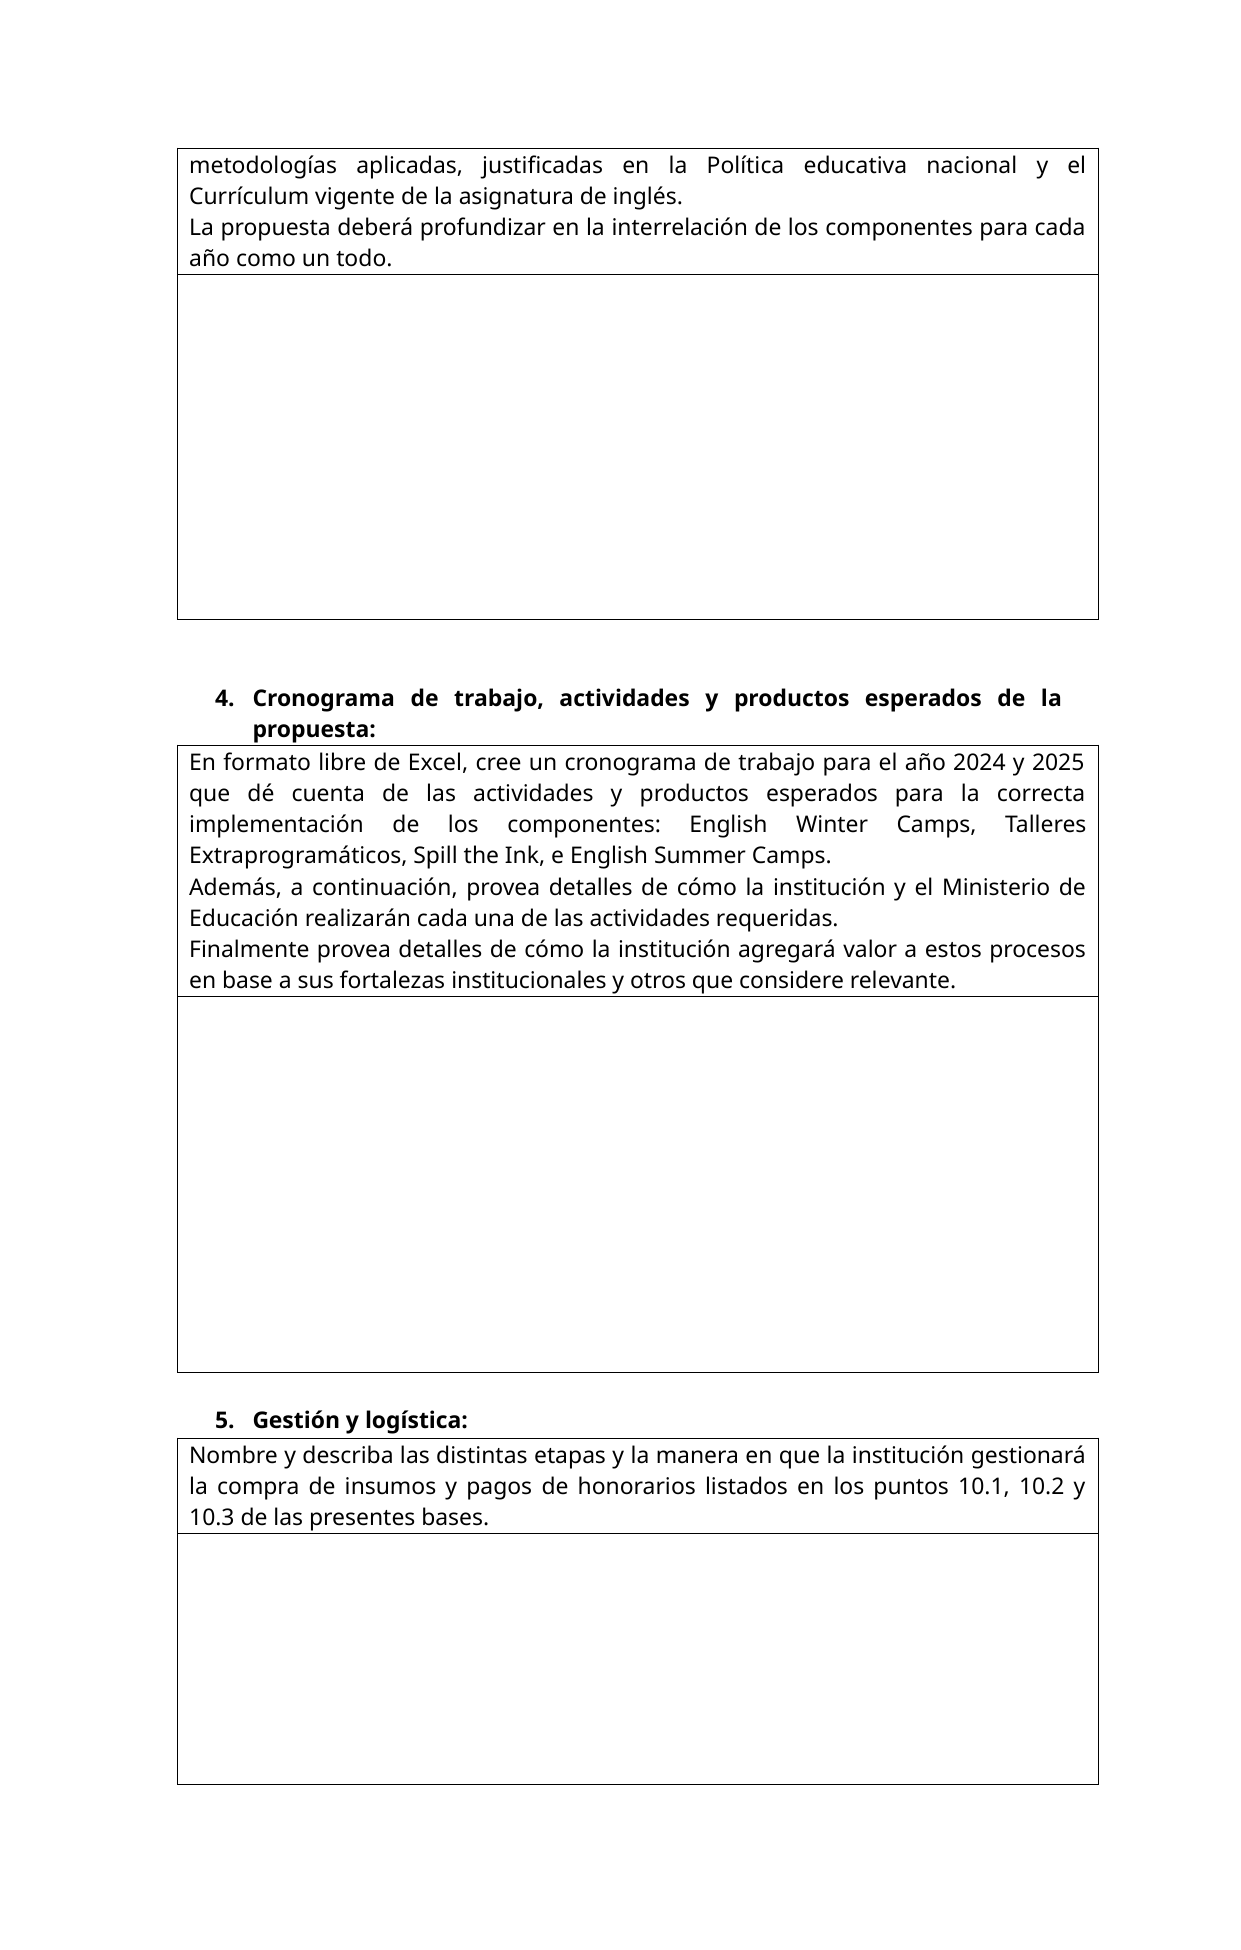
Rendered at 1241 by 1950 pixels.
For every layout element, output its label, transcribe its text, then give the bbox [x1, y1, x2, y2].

table_cell [178, 275, 1098, 618]
table_cell [178, 997, 1098, 1372]
list Gestión y logística: [215, 1404, 1063, 1435]
table_header Nombre y describa las distintas etapas y la manera en que la institución gestionará la compra de insumos y pagos de honorarios listados en los puntos 10.1, 10.2 y 10.3 de las presentes bases. [178, 1439, 1098, 1532]
list Cronograma de trabajo, actividades y productos esperados de la propuesta: [215, 682, 1063, 744]
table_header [178, 149, 1098, 274]
table_cell [178, 1534, 1098, 1783]
table_header En formato libre de Excel, cree un cronograma de trabajo para el año 2024 y 2025 que dé cuenta de las actividades y productos esperados para la correcta implementación de los componentes: English Winter Camps, Talleres Extraprogramáticos, Spill the Ink, e English Summer Camps. Además, a continuación, provea detalles de cómo la institución y el Ministerio de Educación realizarán cada una de las actividades requeridas. Finalmente provea detalles de cómo la institución agregará valor a estos procesos en base a sus fortalezas institucionales y otros que considere relevante. [178, 746, 1098, 996]
